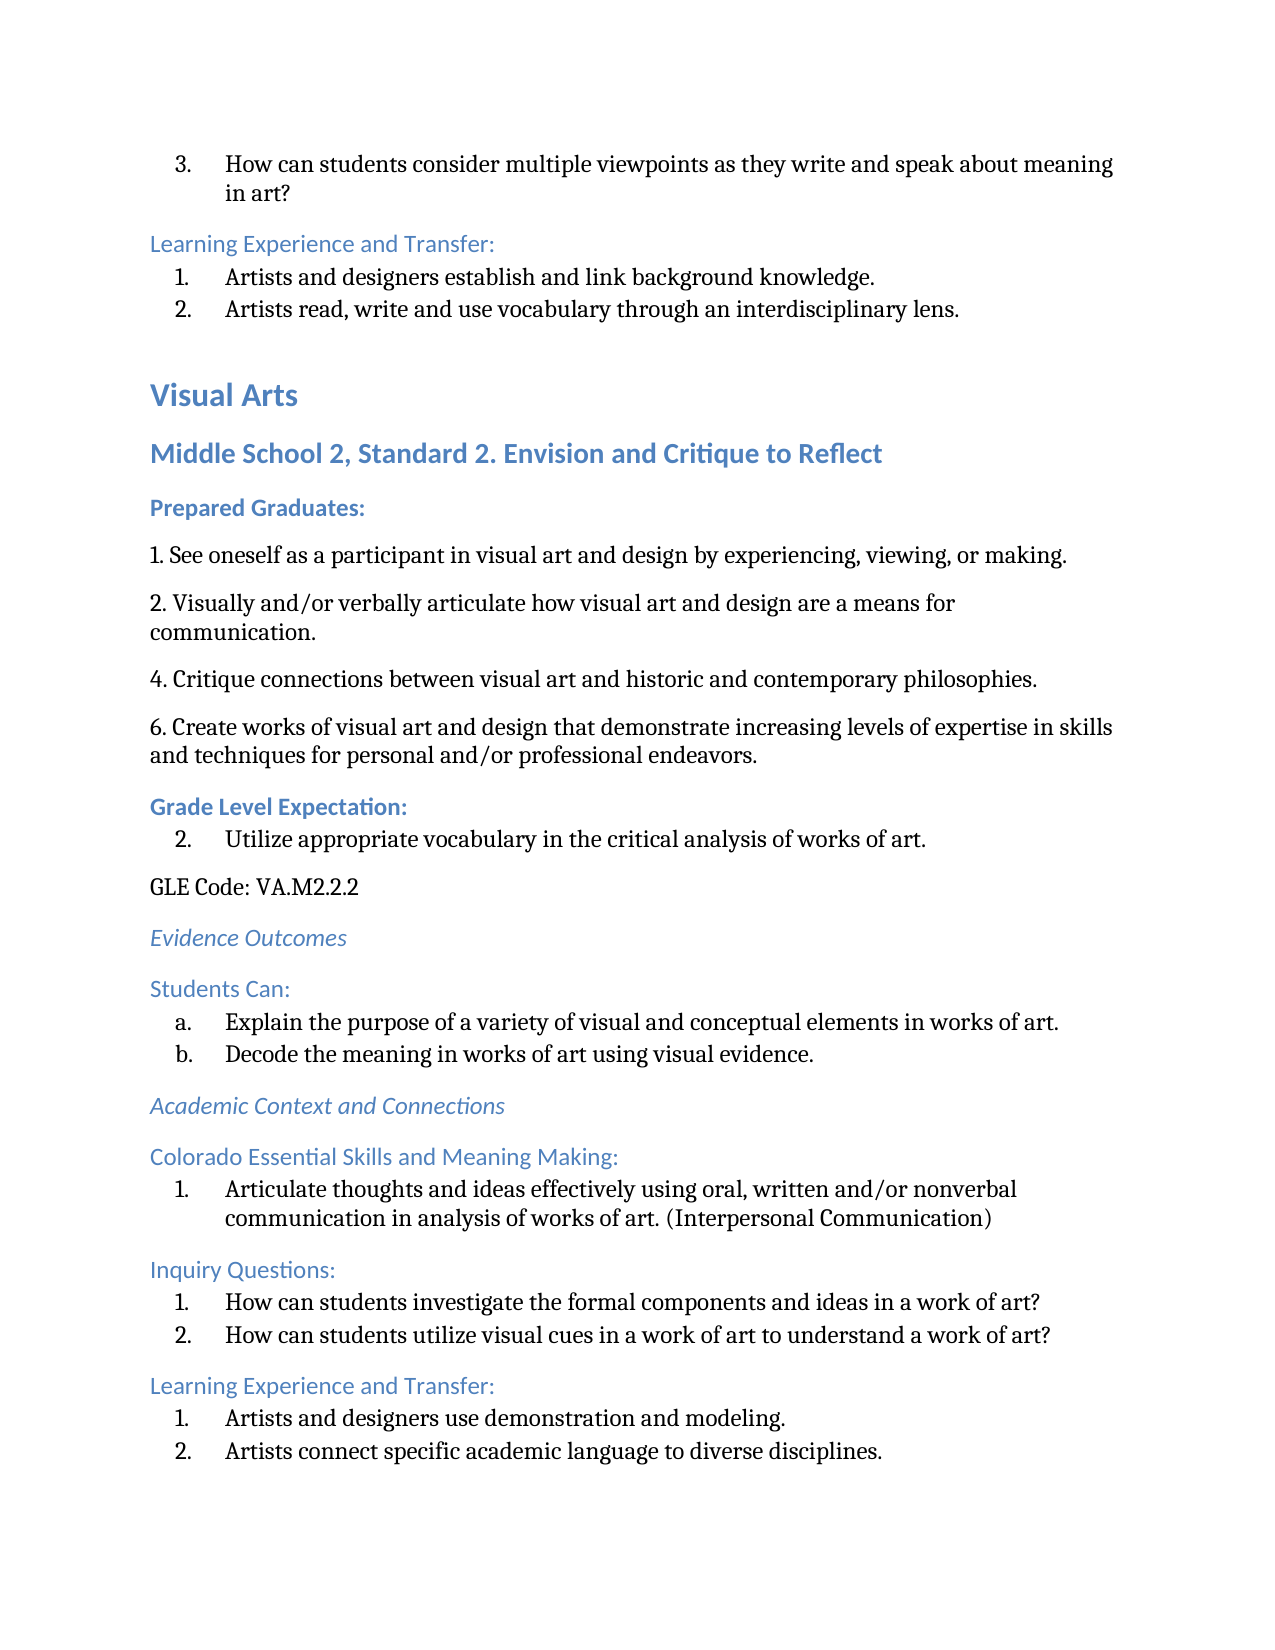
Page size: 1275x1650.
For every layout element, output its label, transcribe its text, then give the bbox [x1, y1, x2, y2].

list Utilize appropriate vocabulary in the critical analysis of works of art. [175, 825, 1125, 854]
list Articulate thoughts and ideas effectively using oral, written and/or nonverbal communication in analysis of works of art. (Interpersonal Communication) [175, 1175, 1125, 1233]
text GLE Code: VA.M2.2.2 [150, 872, 1125, 901]
subtitle Prepared Graduates: [150, 492, 1125, 522]
list Explain the purpose of a variety of visual and conceptual elements in works of art. [175, 1008, 1125, 1036]
subtitle Students Can: [150, 973, 1125, 1004]
list How can students investigate the formal components and ideas in a work of art? [175, 1288, 1125, 1317]
subtitle Colorado Essential Skills and Meaning Making: [150, 1141, 1125, 1172]
text 4. Critique connections between visual art and historic and contemporary philosophies. [150, 665, 1125, 694]
text 2. Visually and/or verbally articulate how visual art and design are a means for communication. [150, 589, 1125, 646]
list Artists and designers use demonstration and modeling. [175, 1404, 1125, 1433]
list Decode the meaning in works of art using visual evidence. [175, 1040, 1125, 1069]
subtitle Evidence Outcomes [150, 922, 1125, 953]
text 6. Create works of visual art and design that demonstrate increasing levels of expertise in skills and techniques for personal and/or professional endeavors. [150, 712, 1125, 770]
subtitle Learning Experience and Transfer: [150, 228, 1125, 259]
text 1. See oneself as a participant in visual art and design by experiencing, viewing, or making. [150, 541, 1125, 570]
subtitle Grade Level Expectation: [150, 791, 1125, 821]
list How can students consider multiple viewpoints as they write and speak about meaning in art? [175, 150, 1125, 207]
subtitle Visual Arts [150, 374, 1125, 414]
list Artists read, write and use vocabulary through an interdisciplinary lens. [175, 295, 1125, 324]
list Artists and designers establish and link background knowledge. [175, 263, 1125, 291]
list How can students utilize visual cues in a work of art to understand a work of art? [175, 1321, 1125, 1349]
subtitle Academic Context and Connections [150, 1090, 1125, 1120]
subtitle Middle School 2, Standard 2. Envision and Critique to Reflect [150, 435, 1125, 471]
subtitle Learning Experience and Transfer: [150, 1370, 1125, 1401]
list Artists connect specific academic language to diverse disciplines. [175, 1437, 1125, 1466]
subtitle Inquiry Questions: [150, 1254, 1125, 1284]
